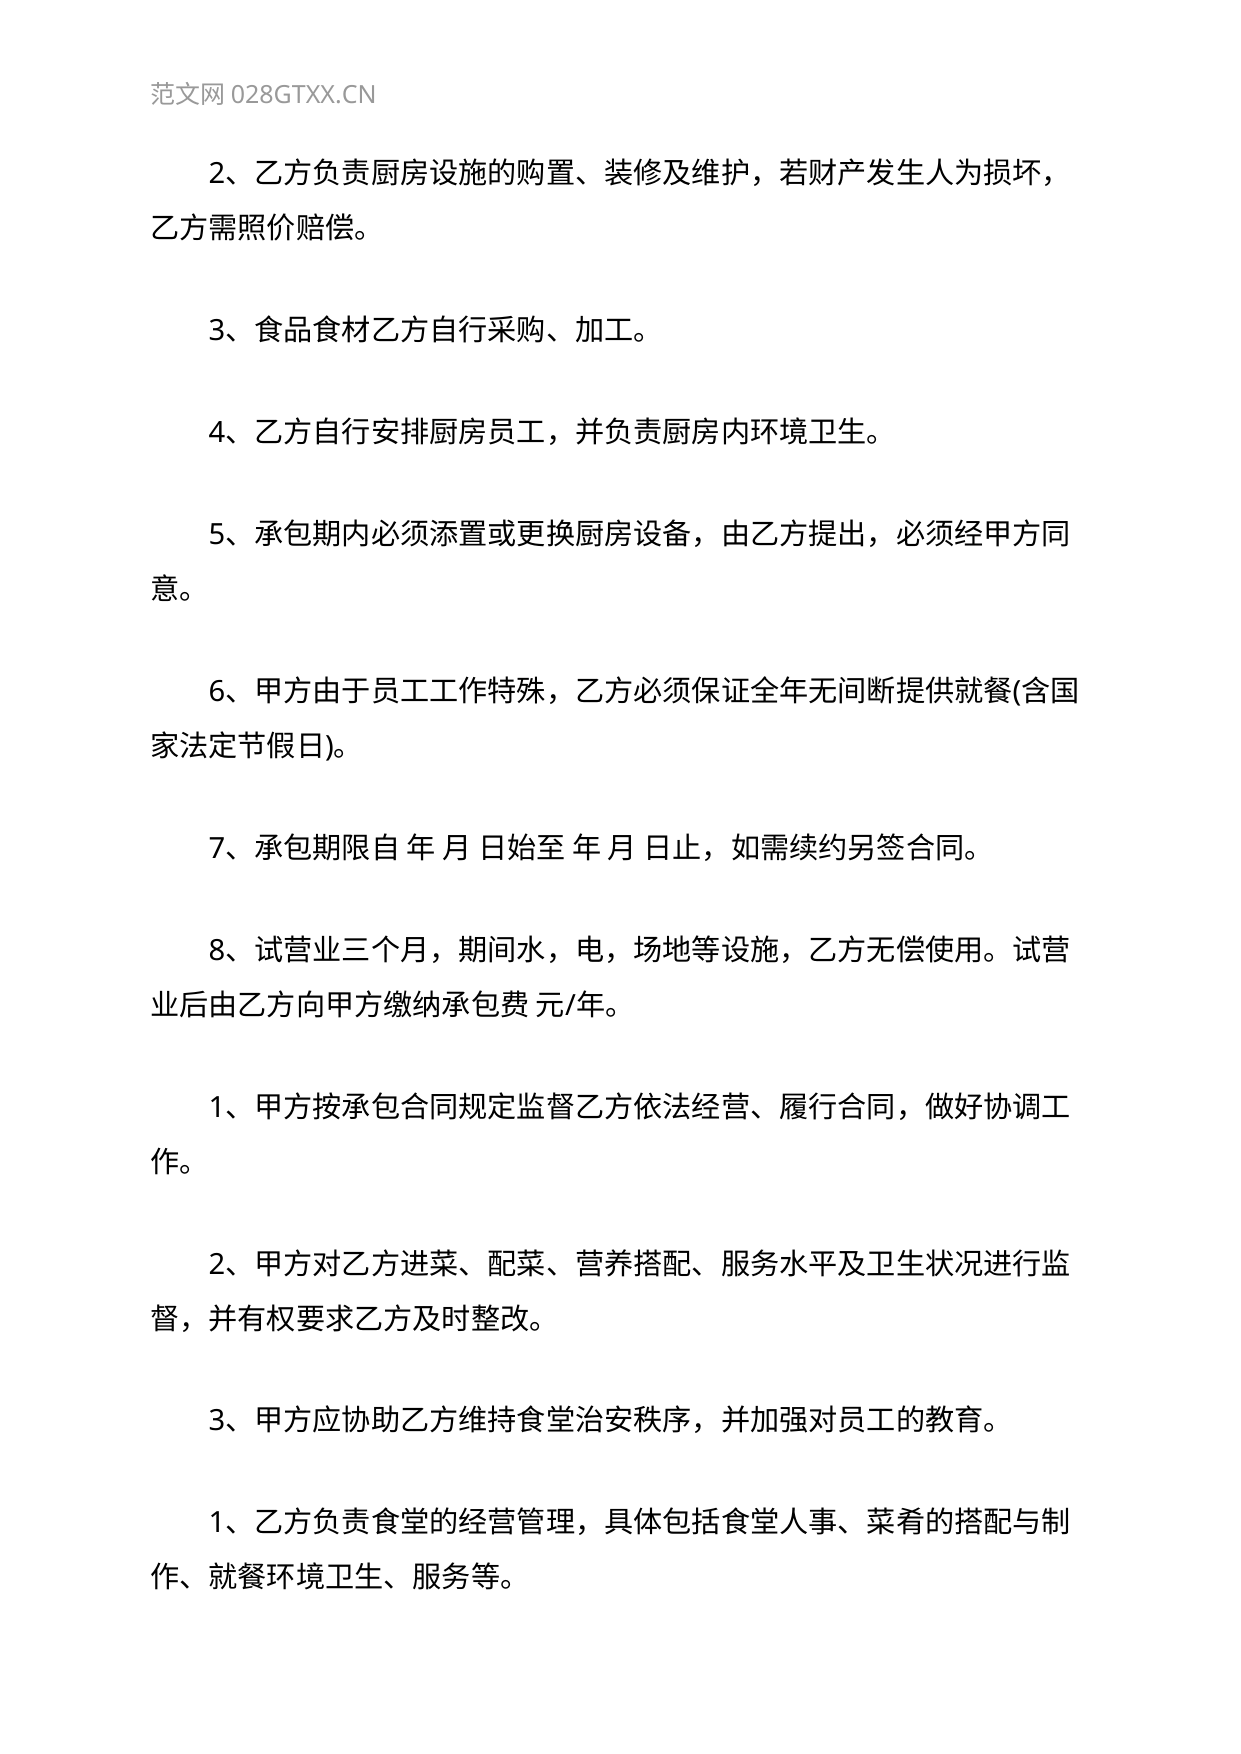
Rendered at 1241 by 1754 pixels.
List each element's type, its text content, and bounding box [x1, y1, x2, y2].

text 7、承包期限自 年 月 日始至 年 月 日止，如需续约另签合同。 [150, 824, 1090, 867]
text 1、乙方负责食堂的经营管理，具体包括食堂人事、菜肴的搭配与制作、就餐环境卫生、服务等。 [150, 1499, 1090, 1596]
text 2、甲方对乙方进菜、配菜、营养搭配、服务水平及卫生状况进行监督，并有权要求乙方及时整改。 [150, 1240, 1090, 1337]
text 5、承包期内必须添置或更换厨房设备，由乙方提出，必须经甲方同意。 [150, 511, 1090, 608]
text 2、乙方负责厨房设施的购置、装修及维护，若财产发生人为损坏，乙方需照价赔偿。 [150, 150, 1090, 247]
text 6、甲方由于员工工作特殊，乙方必须保证全年无间断提供就餐(含国家法定节假日)。 [150, 667, 1090, 765]
text 3、食品食材乙方自行采购、加工。 [150, 307, 1090, 349]
text 3、甲方应协助乙方维持食堂治安秩序，并加强对员工的教育。 [150, 1397, 1090, 1439]
text 4、乙方自行安排厨房员工，并负责厨房内环境卫生。 [150, 409, 1090, 451]
text 8、试营业三个月，期间水，电，场地等设施，乙方无偿使用。试营业后由乙方向甲方缴纳承包费 元/年。 [150, 926, 1090, 1024]
text 1、甲方按承包合同规定监督乙方依法经营、履行合同，做好协调工作。 [150, 1083, 1090, 1181]
